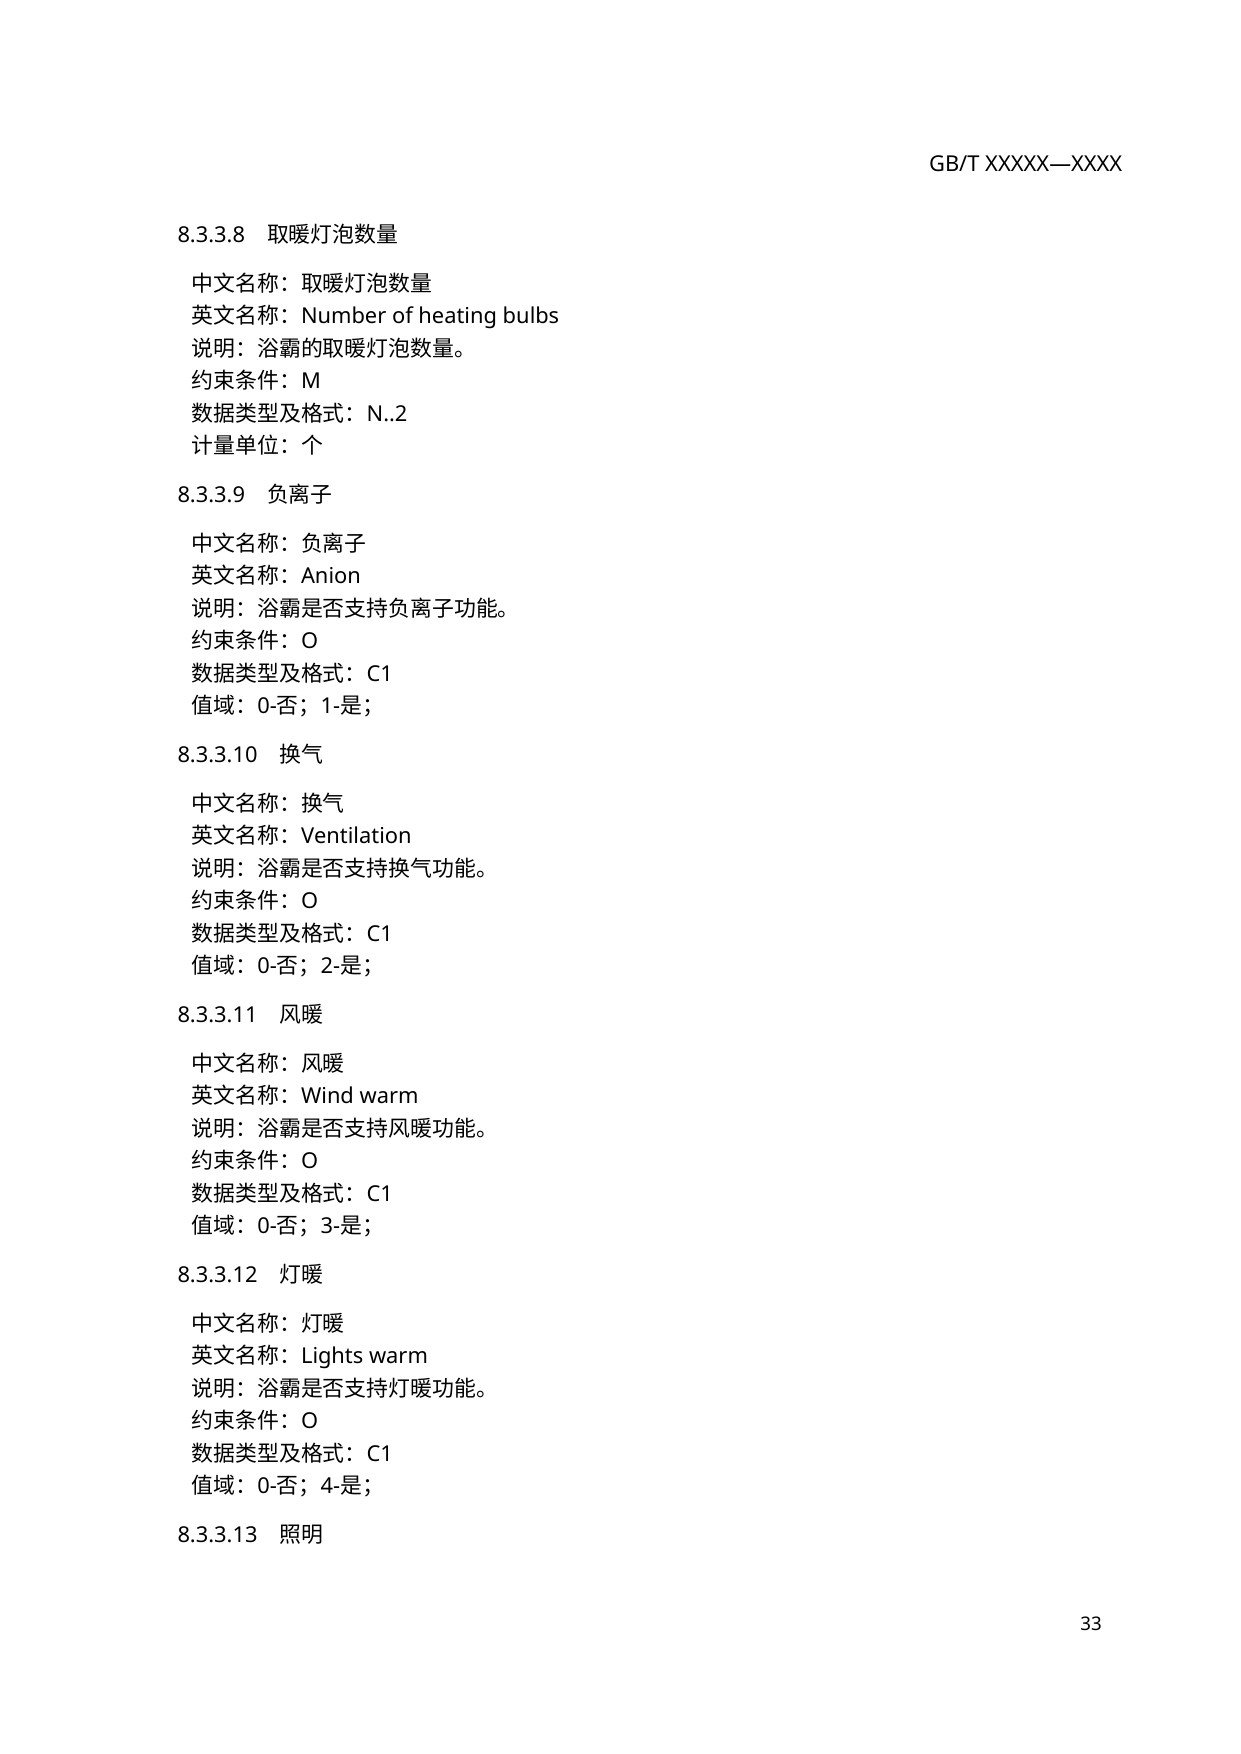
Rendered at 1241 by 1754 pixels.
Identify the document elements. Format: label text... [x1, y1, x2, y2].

text 约束条件：M [148, 363, 1122, 395]
text 数据类型及格式：C1 [148, 655, 1122, 688]
text 英文名称：Lights warm [148, 1338, 1122, 1370]
text 约束条件：O [148, 1143, 1122, 1175]
text 说明：浴霸是否支持换气功能。 [148, 850, 1122, 883]
text 计量单位：个 [148, 428, 1122, 460]
text 值域：0-否；3-是； [148, 1208, 1122, 1240]
text 中文名称：取暖灯泡数量 [148, 265, 1122, 298]
list 照明 [177, 1517, 1122, 1549]
list 取暖灯泡数量 [177, 217, 1122, 249]
list 灯暖 [177, 1257, 1122, 1289]
text 中文名称：风暖 [148, 1045, 1122, 1078]
text 英文名称：Anion [148, 558, 1122, 590]
text 值域：0-否；4-是； [148, 1468, 1122, 1500]
list 换气 [177, 737, 1122, 769]
text 说明：浴霸是否支持灯暖功能。 [148, 1370, 1122, 1403]
text 值域：0-否；2-是； [148, 948, 1122, 980]
text 值域：0-否；1-是； [148, 688, 1122, 720]
text 英文名称：Wind warm [148, 1078, 1122, 1110]
text 英文名称：Number of heating bulbs [148, 298, 1122, 330]
text 英文名称：Ventilation [148, 818, 1122, 850]
text 中文名称：换气 [148, 785, 1122, 818]
text 中文名称：负离子 [148, 525, 1122, 558]
text 中文名称：灯暖 [148, 1305, 1122, 1338]
text 约束条件：O [148, 883, 1122, 915]
text 数据类型及格式：N..2 [148, 395, 1122, 428]
text 约束条件：O [148, 1403, 1122, 1435]
text 说明：浴霸的取暖灯泡数量。 [148, 330, 1122, 363]
text 数据类型及格式：C1 [148, 1435, 1122, 1468]
text 约束条件：O [148, 623, 1122, 655]
text 说明：浴霸是否支持风暖功能。 [148, 1110, 1122, 1143]
list 风暖 [177, 997, 1122, 1029]
text 数据类型及格式：C1 [148, 1175, 1122, 1208]
list 负离子 [177, 477, 1122, 509]
text 说明：浴霸是否支持负离子功能。 [148, 590, 1122, 623]
text 数据类型及格式：C1 [148, 915, 1122, 948]
